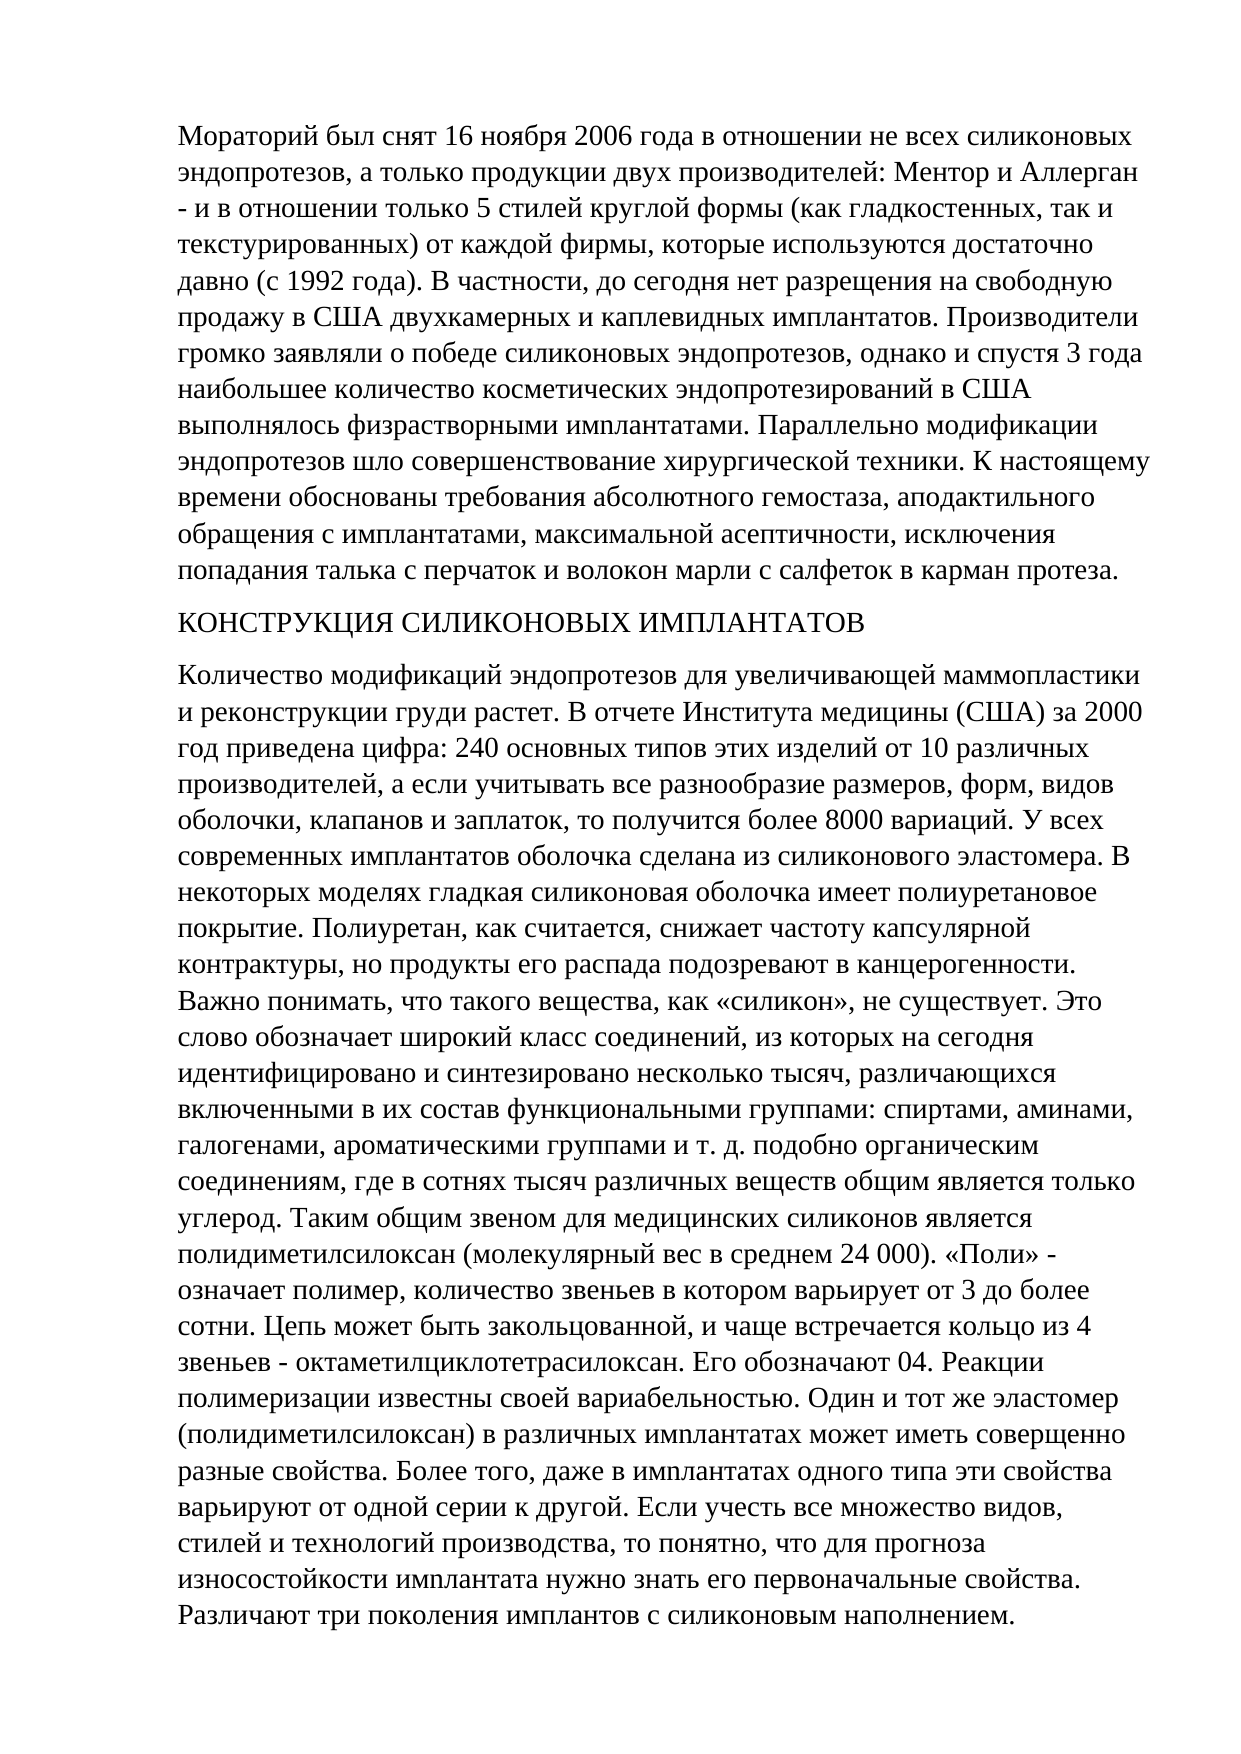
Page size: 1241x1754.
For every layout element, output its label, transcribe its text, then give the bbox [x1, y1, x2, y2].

text Количество модификаций эндопротезов для увеличивающей маммопластики и реконструкции груди растет. В отчете Института медицины (США) за 2000 год приведена цифра: 240 основных типов этих изделий от 10 различных производителей, а если учитывать все разнообразие размеров, форм, видов оболочки, клапанов и заплаток, то получится более 8000 вариаций. У всех современных имплантатов оболочка сделана из силиконового эластомера. В некоторых моделях гладкая силиконовая оболочка имеет полиуретановое покрытие. Полиуретан, как считается, снижает частоту капсулярной контрактуры, но продукты его распада подозревают в канцерогенности. Важно понимать, что такого вещества, как «силикон», не существует. Это слово обозначает широкий класс соединений, из которых на сегодня идентифицировано и синтезировано несколько тысяч, различающихся включенными в их состав функциональными группами: спиртами, аминами, галогенами, ароматическими группами и т. д. подобно органическим соединениям, где в сотнях тысяч различных веществ общим является только углерод. Таким общим звеном для медицинских силиконов является полидиметилсилоксан (молекулярный вес в среднем 24 000). «Поли» - означает полимер, количество звеньев в котором варьирует от 3 до более сотни. Цепь может быть закольцованной, и чаще встречается кольцо из 4 звеньев - октаметилциклотетрасилоксан. Его обозначают 04. Реакции полимеризации известны своей вариабельностью. Один и тот же эластомер (полидиметилсилоксан) в различных имnлантатах может иметь соверщенно разные свойства. Более того, даже в имnлантатах одного типа эти свойства варьируют от одной серии к другой. Если учесть все множество видов, стилей и технологий производства, то понятно, что для прогноза износостойкости имnлантата нужно знать его первоначальные свойства. Различают три поколения имплантов с силиконовым наполнением. [177, 657, 1152, 1631]
text КОНСТРУКЦИЯ СИЛИКОНОВЫХ ИМПЛАНТАТОВ [177, 605, 1152, 638]
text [177, 118, 1152, 585]
